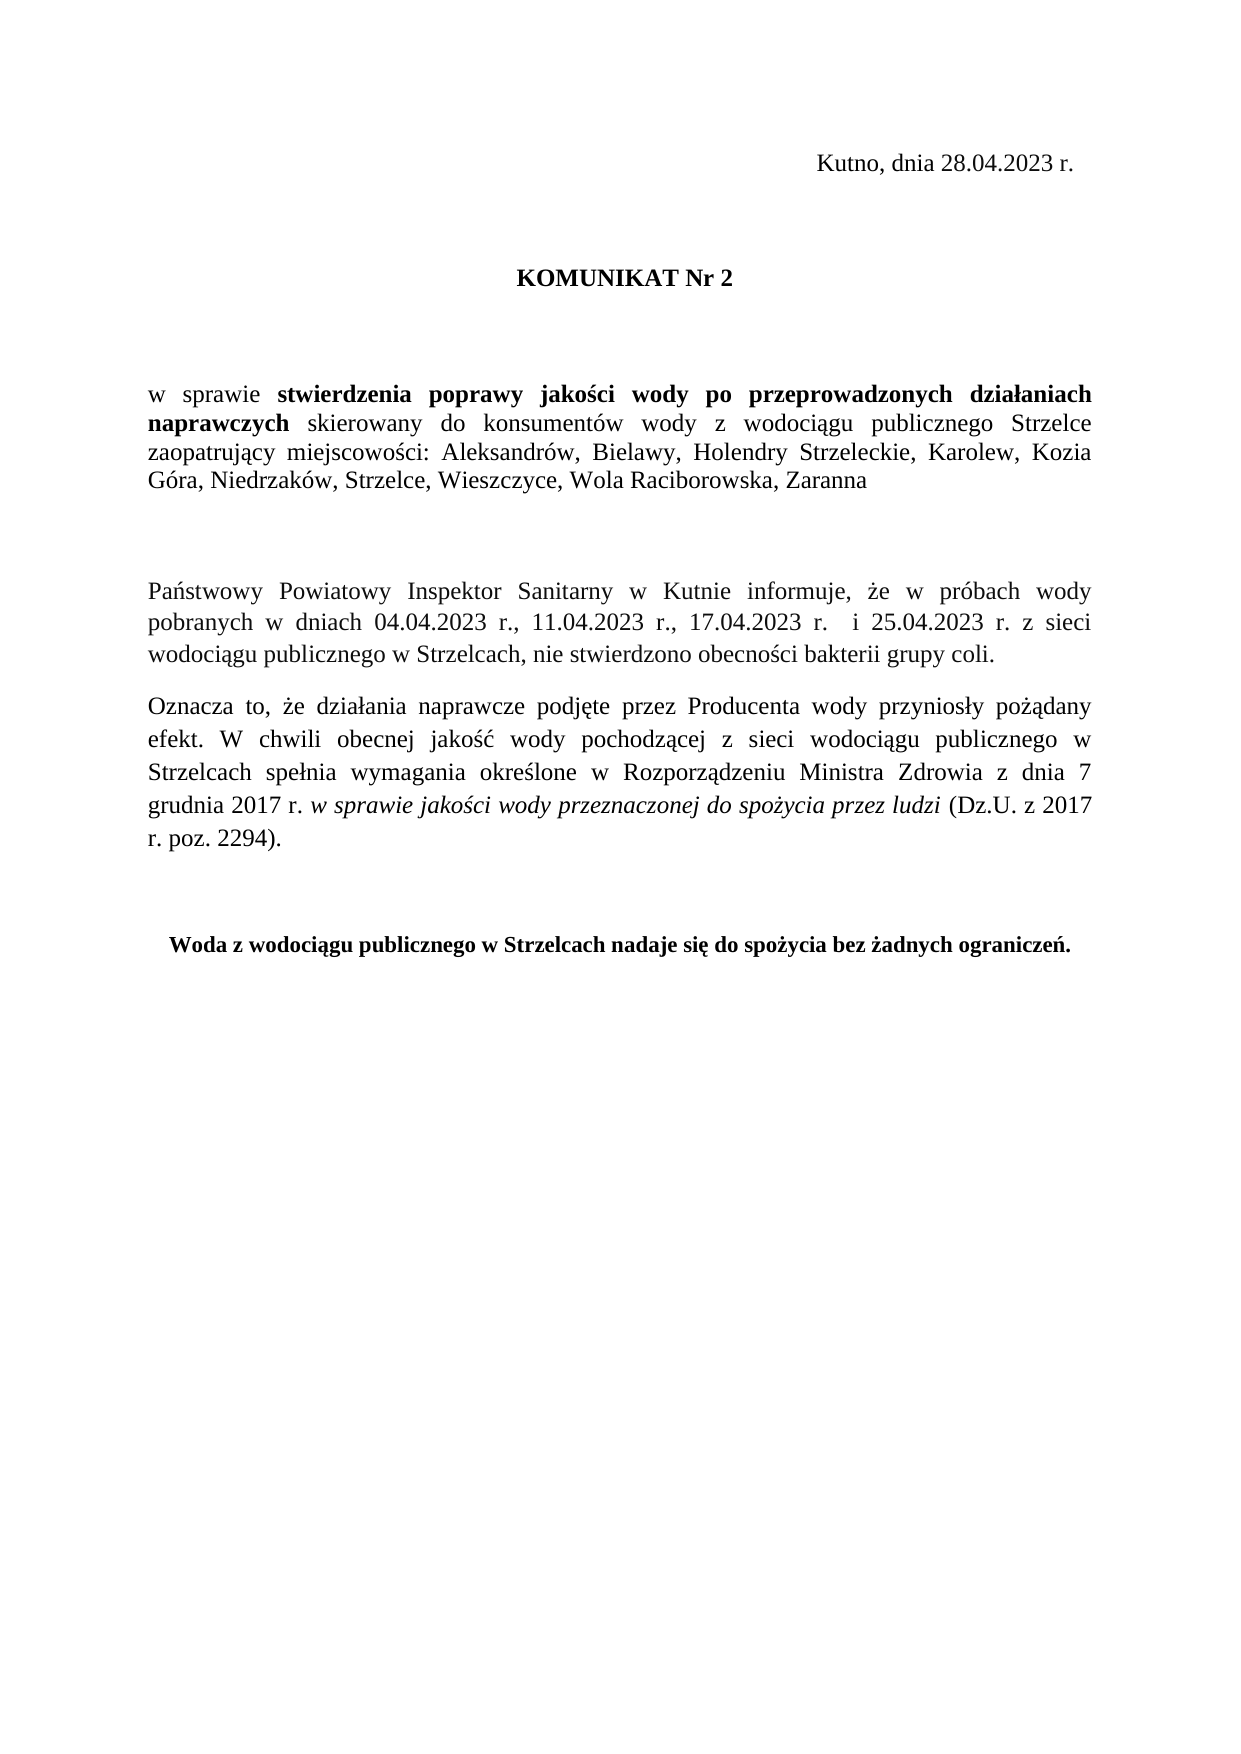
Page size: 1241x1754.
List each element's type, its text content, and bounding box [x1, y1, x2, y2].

text KOMUNIKAT Nr 2 [148, 263, 1093, 292]
text Woda z wodociągu publicznego w Strzelcach nadaje się do spożycia bez żadnych ograniczeń. [148, 931, 1093, 957]
text Państwowy Powiatowy Inspektor Sanitarny w Kutnie informuje, że w próbach wody pobranych w dniach 04.04.2023 r., 11.04.2023 r., 17.04.2023 r. i 25.04.2023 r. z sieci wodociągu publicznego w Strzelcach, nie stwierdzono obecności bakterii grupy coli. [148, 576, 1093, 668]
text w sprawie stwierdzenia poprawy jakości wody po przeprowadzonych działaniach naprawczych skierowany do konsumentów wody z wodociągu publicznego Strzelce zaopatrujący miejscowości: Aleksandrów, Bielawy, Holendry Strzeleckie, Karolew, Kozia Góra, Niedrzaków, Strzelce, Wieszczyce, Wola Raciborowska, Zaranna [148, 379, 1093, 494]
text Oznacza to, że działania naprawcze podjęte przez Producenta wody przyniosły pożądany efekt. W chwili obecnej jakość wody pochodzącej z sieci wodociągu publicznego w Strzelcach spełnia wymagania określone w Rozporządzeniu Ministra Zdrowia z dnia 7 grudnia 2017 r. w sprawie jakości wody przeznaczonej do spożycia przez ludzi (Dz.U. z 2017 r. poz. 2294). [148, 691, 1093, 852]
text Kutno, dnia 28.04.2023 r. [148, 148, 1093, 176]
